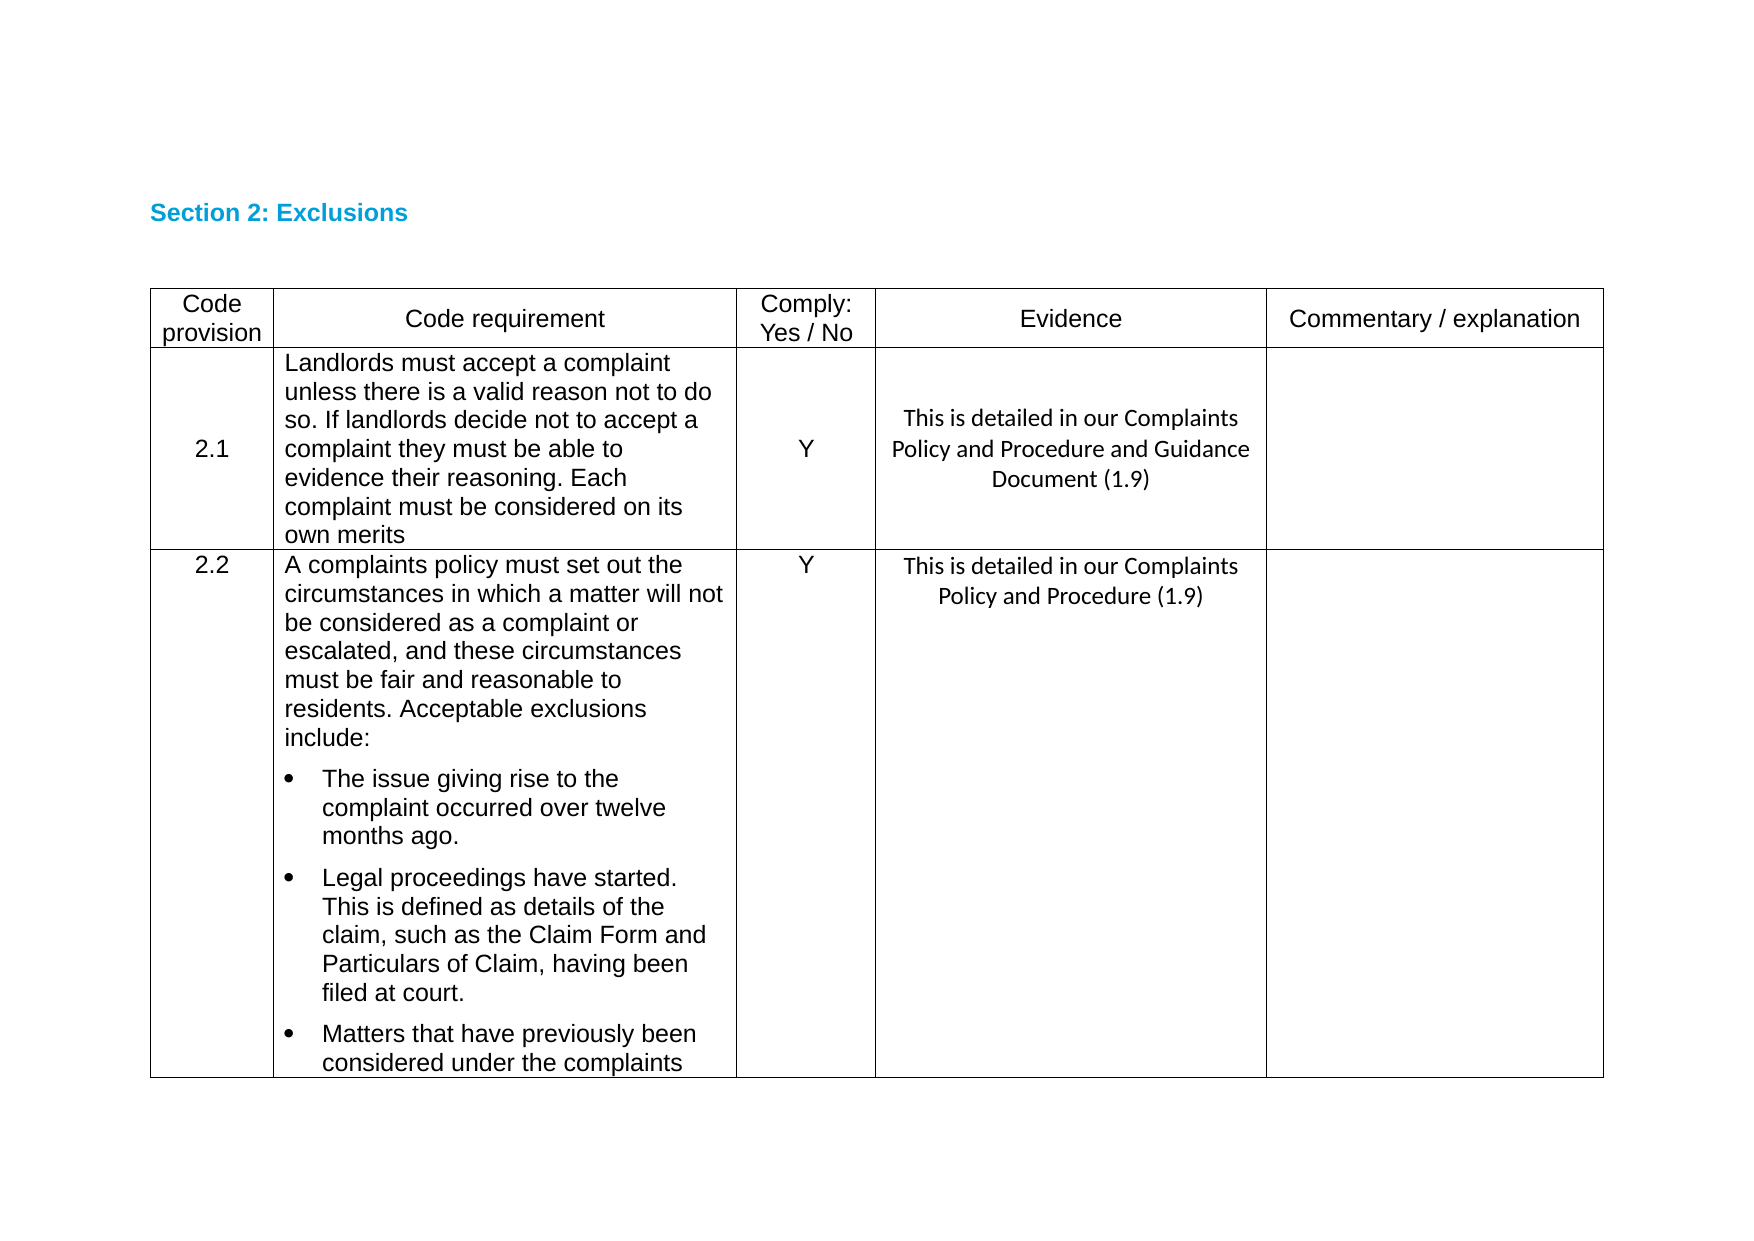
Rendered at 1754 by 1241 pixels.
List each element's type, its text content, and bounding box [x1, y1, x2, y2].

table_header Code provision [151, 289, 273, 347]
subtitle Section 2: Exclusions [150, 198, 1604, 226]
table_header Commentary / explanation [1267, 289, 1603, 347]
table_cell Y [737, 348, 875, 549]
table_header Comply: Yes / No [737, 289, 875, 347]
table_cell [876, 550, 1266, 1077]
table_cell This is detailed in our Complaints Policy and Procedure and Guidance Document (1.9) [876, 348, 1266, 549]
table_cell 2.1 [151, 348, 273, 549]
table_cell [1267, 550, 1603, 1077]
table_cell Landlords must accept a complaint unless there is a valid reason not to do so. If landlords decide not to accept a complaint they must be able to evidence their reasoning. Each complaint must be considered on its own merits [274, 348, 736, 549]
table_header Code requirement [274, 289, 736, 347]
table_cell [1267, 348, 1603, 549]
table_cell 2.2 [151, 550, 273, 1077]
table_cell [274, 550, 736, 1077]
table_header Evidence [876, 289, 1266, 347]
table_cell Y [737, 550, 875, 1077]
